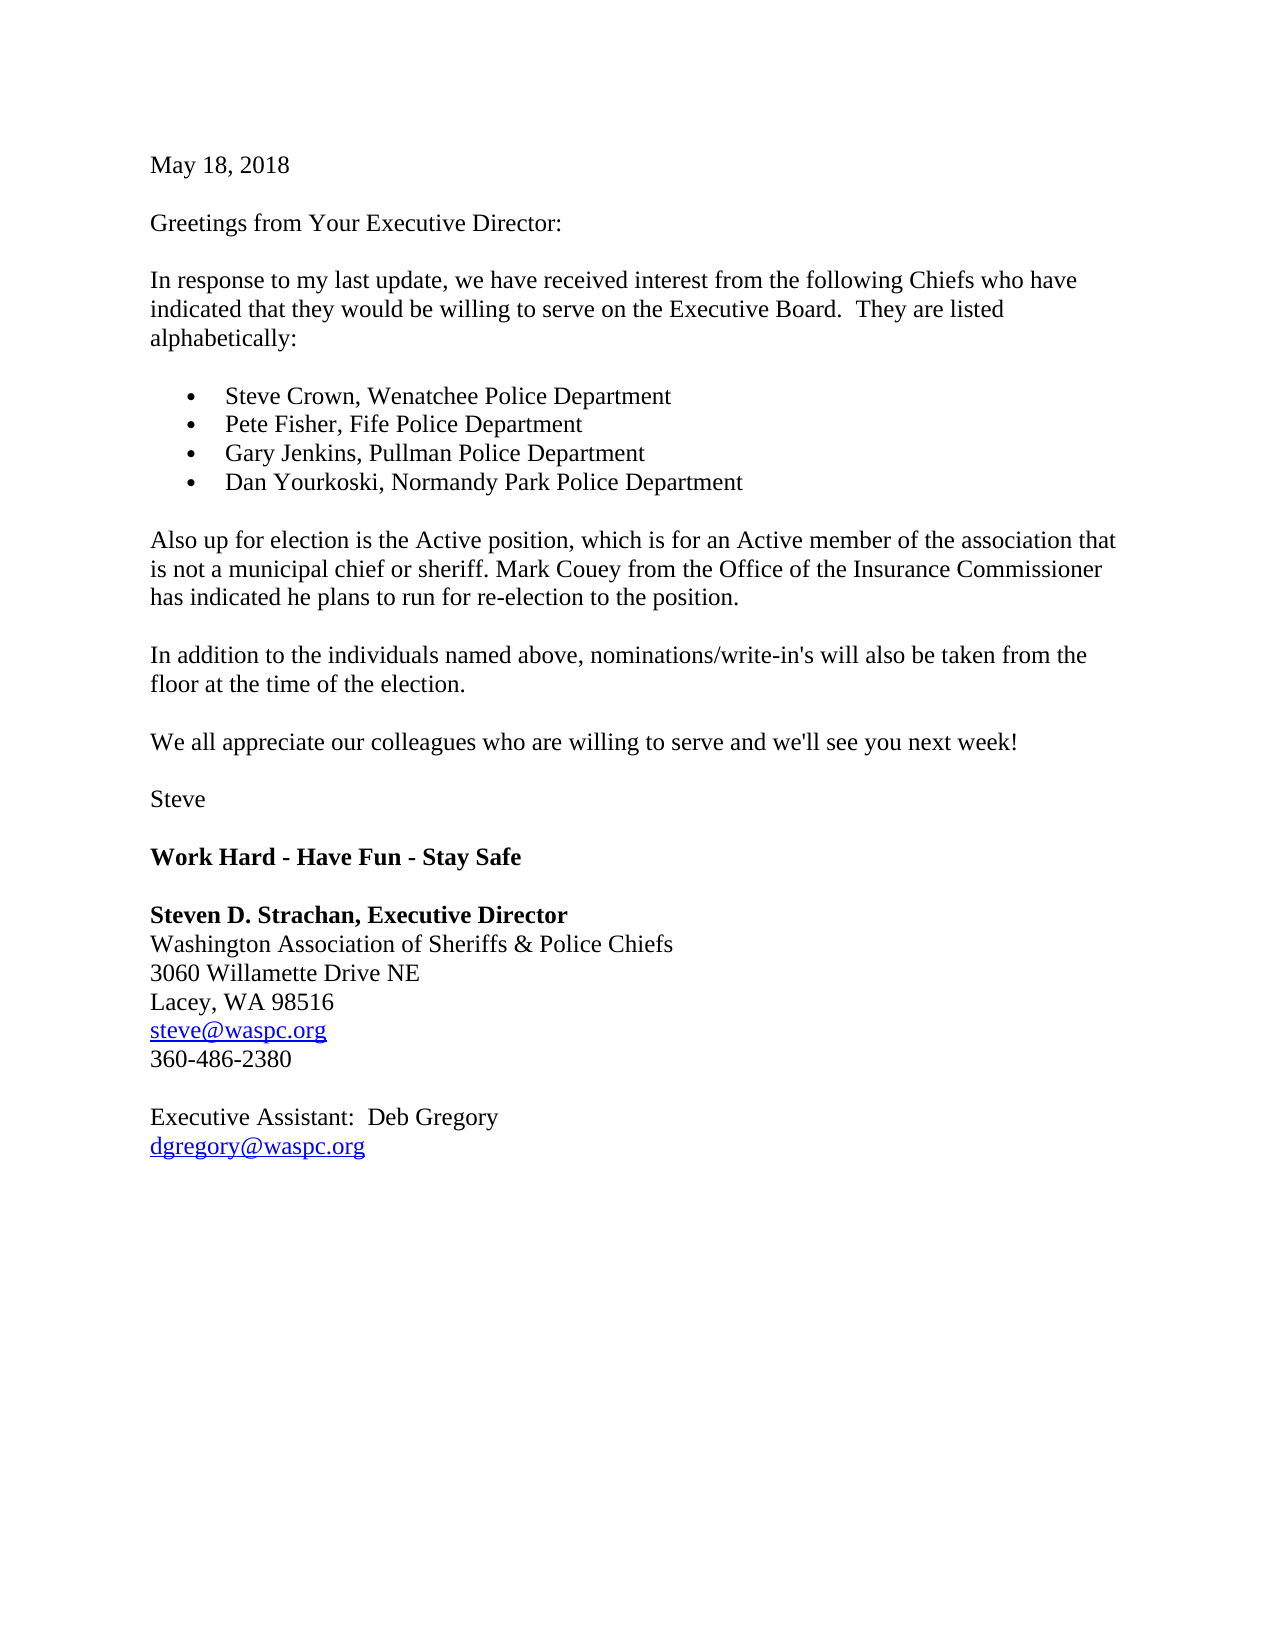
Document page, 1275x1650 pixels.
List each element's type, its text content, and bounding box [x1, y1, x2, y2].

list Gary Jenkins, Pullman Police Department [187, 438, 1125, 467]
text Work Hard - Have Fun - Stay Safe [150, 842, 1125, 871]
text May 18, 2018 [150, 150, 1125, 179]
text Steven D. Strachan, Executive Director Washington Association of Sheriffs & Police Chiefs 3060 Willamette Drive NE Lacey, WA 98516 steve@waspc.org 360-486-2380 [150, 900, 1125, 1073]
list Dan Yourkoski, Normandy Park Police Department [187, 467, 1125, 496]
list Steve Crown, Wenatchee Police Department [187, 381, 1125, 409]
text We all appreciate our colleagues who are willing to serve and we'll see you next week! [150, 727, 1125, 755]
text Greetings from Your Executive Director: In response to my last update, we have received interest from the following Chiefs who have indicated that they would be willing to serve on the Executive Board. They are listed alphabetically: [150, 208, 1125, 352]
text Also up for election is the Active position, which is for an Active member of the association that is not a municipal chief or sheriff. Mark Couey from the Office of the Insurance Commissioner has indicated he plans to run for re-election to the position. In addition to the individuals named above, nominations/write-in's will also be taken from the floor at the time of the election. [150, 525, 1125, 697]
list Pete Fisher, Fife Police Department [187, 409, 1125, 438]
text Steve [150, 784, 1125, 813]
text Executive Assistant: Deb Gregory dgregory@waspc.org [150, 1102, 1125, 1159]
